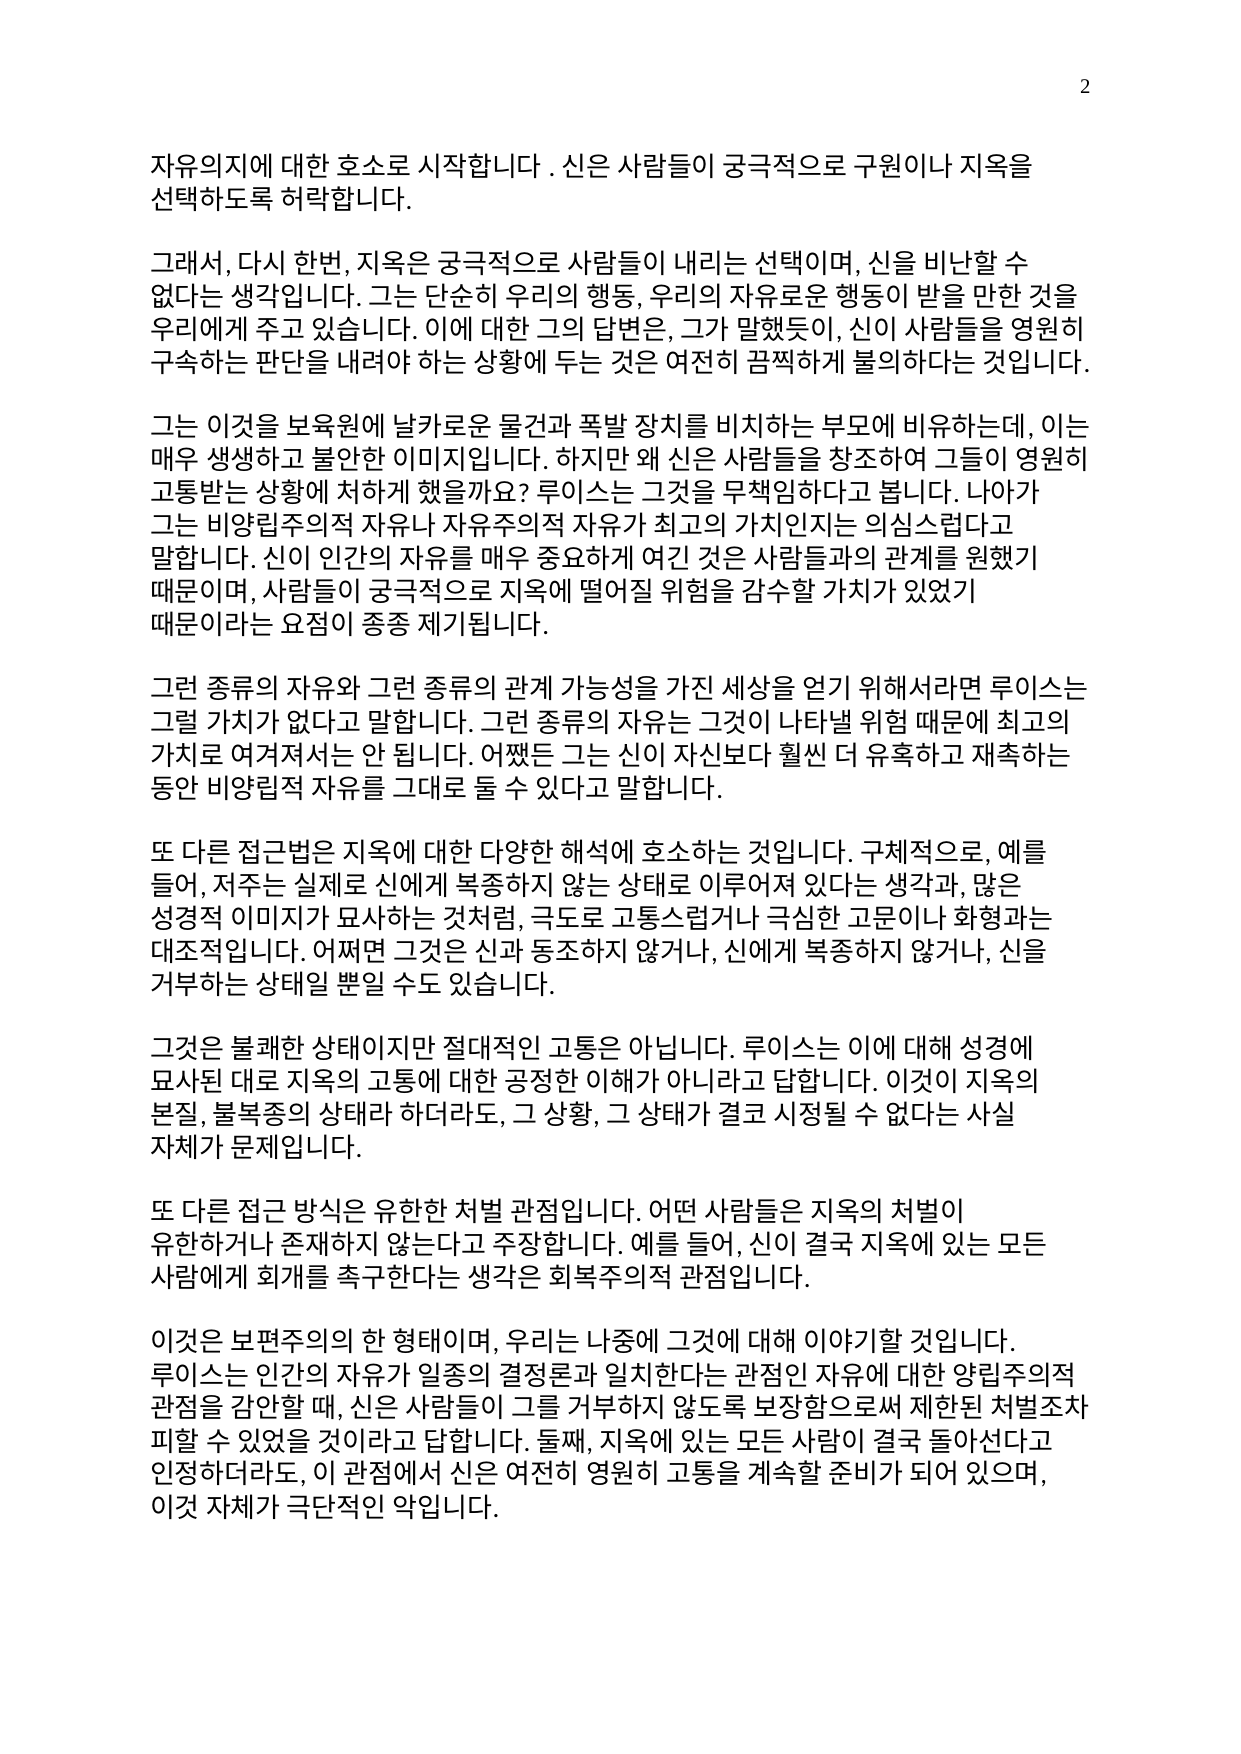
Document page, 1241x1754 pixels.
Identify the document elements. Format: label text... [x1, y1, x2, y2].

text 이것은 보편주의의 한 형태이며, 우리는 나중에 그것에 대해 이야기할 것입니다. 루이스는 인간의 자유가 일종의 결정론과 일치한다는 관점인 자유에 대한 양립주의적 관점을 감안할 때, 신은 사람들이 그를 거부하지 않도록 보장함으로써 제한된 처벌조차 피할 수 있었을 것이라고 답합니다. 둘째, 지옥에 있는 모든 사람이 결국 돌아선다고 인정하더라도, 이 관점에서 신은 여전히 영원히 고통을 계속할 준비가 되어 있으며, 이것 자체가 극단적인 악입니다. [150, 1326, 1090, 1524]
text 그런 종류의 자유와 그런 종류의 관계 가능성을 가진 세상을 얻기 위해서라면 루이스는 그럴 가치가 없다고 말합니다. 그런 종류의 자유는 그것이 나타낼 위험 때문에 최고의 가치로 여겨져서는 안 됩니다. 어쨌든 그는 신이 자신보다 훨씬 더 유혹하고 재촉하는 동안 비양립적 자유를 그대로 둘 수 있다고 말합니다. [150, 673, 1090, 805]
text 그것은 불쾌한 상태이지만 절대적인 고통은 아닙니다. 루이스는 이에 대해 성경에 묘사된 대로 지옥의 고통에 대한 공정한 이해가 아니라고 답합니다. 이것이 지옥의 본질, 불복종의 상태라 하더라도, 그 상황, 그 상태가 결코 시정될 수 없다는 사실 자체가 문제입니다. [150, 1032, 1090, 1164]
text 그래서, 다시 한번, 지옥은 궁극적으로 사람들이 내리는 선택이며, 신을 비난할 수 없다는 생각입니다. 그는 단순히 우리의 행동, 우리의 자유로운 행동이 받을 만한 것을 우리에게 주고 있습니다. 이에 대한 그의 답변은, 그가 말했듯이, 신이 사람들을 영원히 구속하는 판단을 내려야 하는 상황에 두는 것은 여전히 끔찍하게 불의하다는 것입니다. [150, 247, 1090, 379]
text 그는 이것을 보육원에 날카로운 물건과 폭발 장치를 비치하는 부모에 비유하는데, 이는 매우 생생하고 불안한 이미지입니다. 하지만 왜 신은 사람들을 창조하여 그들이 영원히 고통받는 상황에 처하게 했을까요? 루이스는 그것을 무책임하다고 봅니다. 나아가 그는 비양립주의적 자유나 자유주의적 자유가 최고의 가치인지는 의심스럽다고 말합니다. 신이 인간의 자유를 매우 중요하게 여긴 것은 사람들과의 관계를 원했기 때문이며, 사람들이 궁극적으로 지옥에 떨어질 위험을 감수할 가치가 있었기 때문이라는 요점이 종종 제기됩니다. [150, 410, 1090, 642]
text 또 다른 접근 방식은 유한한 처벌 관점입니다. 어떤 사람들은 지옥의 처벌이 유한하거나 존재하지 않는다고 주장합니다. 예를 들어, 신이 결국 지옥에 있는 모든 사람에게 회개를 촉구한다는 생각은 회복주의적 관점입니다. [150, 1195, 1090, 1294]
text 또 다른 접근법은 지옥에 대한 다양한 해석에 호소하는 것입니다. 구체적으로, 예를 들어, 저주는 실제로 신에게 복종하지 않는 상태로 이루어져 있다는 생각과, 많은 성경적 이미지가 묘사하는 것처럼, 극도로 고통스럽거나 극심한 고문이나 화형과는 대조적입니다. 어쩌면 그것은 신과 동조하지 않거나, 신에게 복종하지 않거나, 신을 거부하는 상태일 뿐일 수도 있습니다. [150, 836, 1090, 1001]
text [150, 150, 1090, 216]
